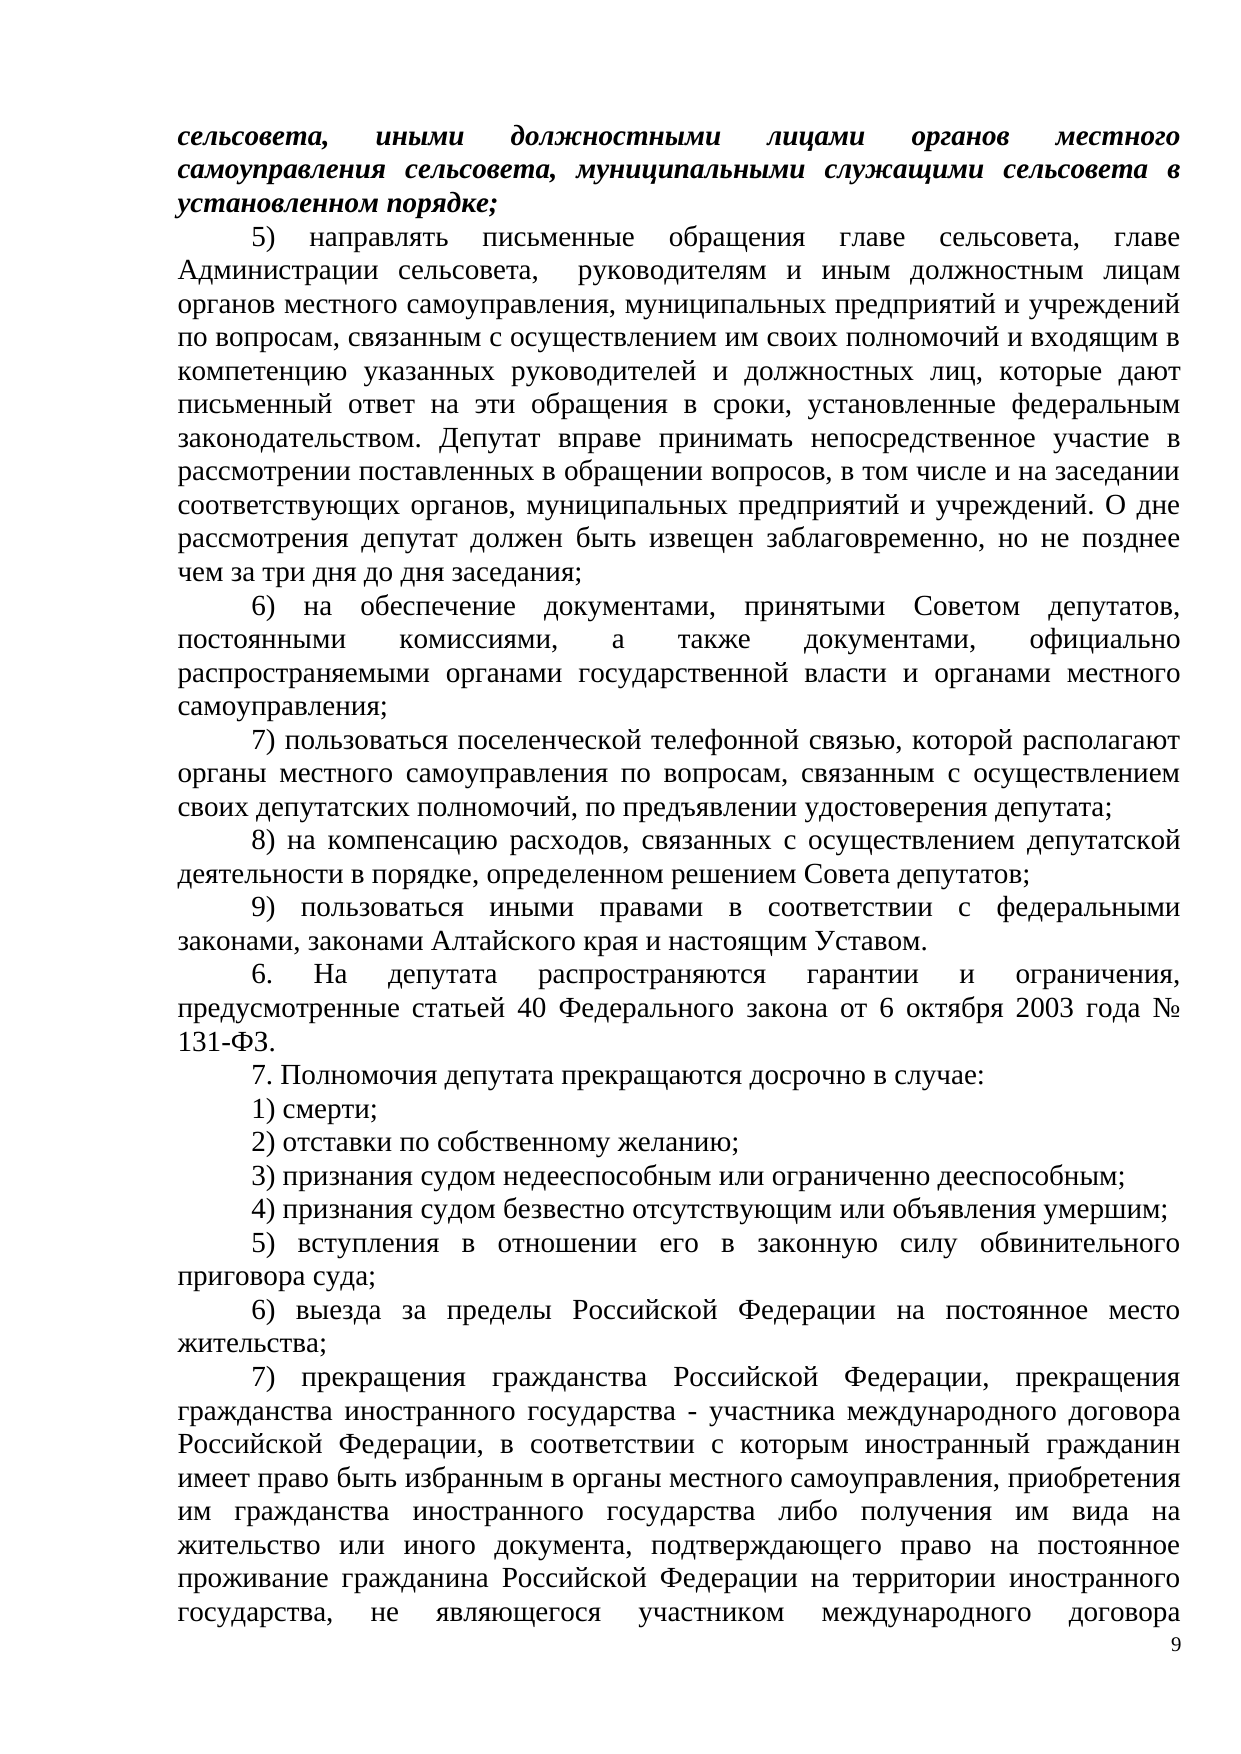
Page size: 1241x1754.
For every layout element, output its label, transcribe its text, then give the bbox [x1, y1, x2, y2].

text 2) отставки по собственному желанию; [177, 1124, 1181, 1158]
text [177, 1359, 1181, 1627]
text 5) направлять письменные обращения главе сельсовета, главе Администрации сельсовета, руководителям и иным должностным лицам органов местного самоуправления, муниципальных предприятий и учреждений по вопросам, связанным с осуществлением им своих полномочий и входящим в компетенцию указанных руководителей и должностных лиц, которые дают письменный ответ на эти обращения в сроки, установленные федеральным законодательством. Депутат вправе принимать непосредственное участие в рассмотрении поставленных в обращении вопросов, в том числе и на заседании соответствующих органов, муниципальных предприятий и учреждений. О дне рассмотрения депутат должен быть извещен заблаговременно, но не позднее чем за три дня до дня заседания; [177, 219, 1181, 588]
text 3) признания судом недееспособным или ограниченно дееспособным; [177, 1158, 1181, 1191]
text 6) на обеспечение документами, принятыми Советом депутатов, постоянными комиссиями, а также документами, официально распространяемыми органами государственной власти и органами местного самоуправления; [177, 588, 1181, 722]
text 8) на компенсацию расходов, связанных с осуществлением депутатской деятельности в порядке, определенном решением Совета депутатов; [177, 822, 1181, 889]
text 5) вступления в отношении его в законную силу обвинительного приговора суда; [177, 1225, 1181, 1292]
text 6) выезда за пределы Российской Федерации на постоянное место жительства; [177, 1292, 1181, 1359]
text 7. Полномочия депутата прекращаются досрочно в случае: [177, 1057, 1181, 1091]
text 9) пользоваться иными правами в соответствии с федеральными законами, законами Алтайского края и настоящим Уставом. [177, 889, 1181, 957]
text 4) признания судом безвестно отсутствующим или объявления умершим; [177, 1191, 1181, 1225]
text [177, 118, 1181, 219]
text 7) пользоваться поселенческой телефонной связью, которой располагают органы местного самоуправления по вопросам, связанным с осуществлением своих депутатских полномочий, по предъявлении удостоверения депутата; [177, 722, 1181, 822]
text 6. На депутата распространяются гарантии и ограничения, предусмотренные статьей 40 Федерального закона от 6 октября 2003 года № 131-ФЗ. [177, 957, 1181, 1057]
text 1) смерти; [177, 1091, 1181, 1124]
